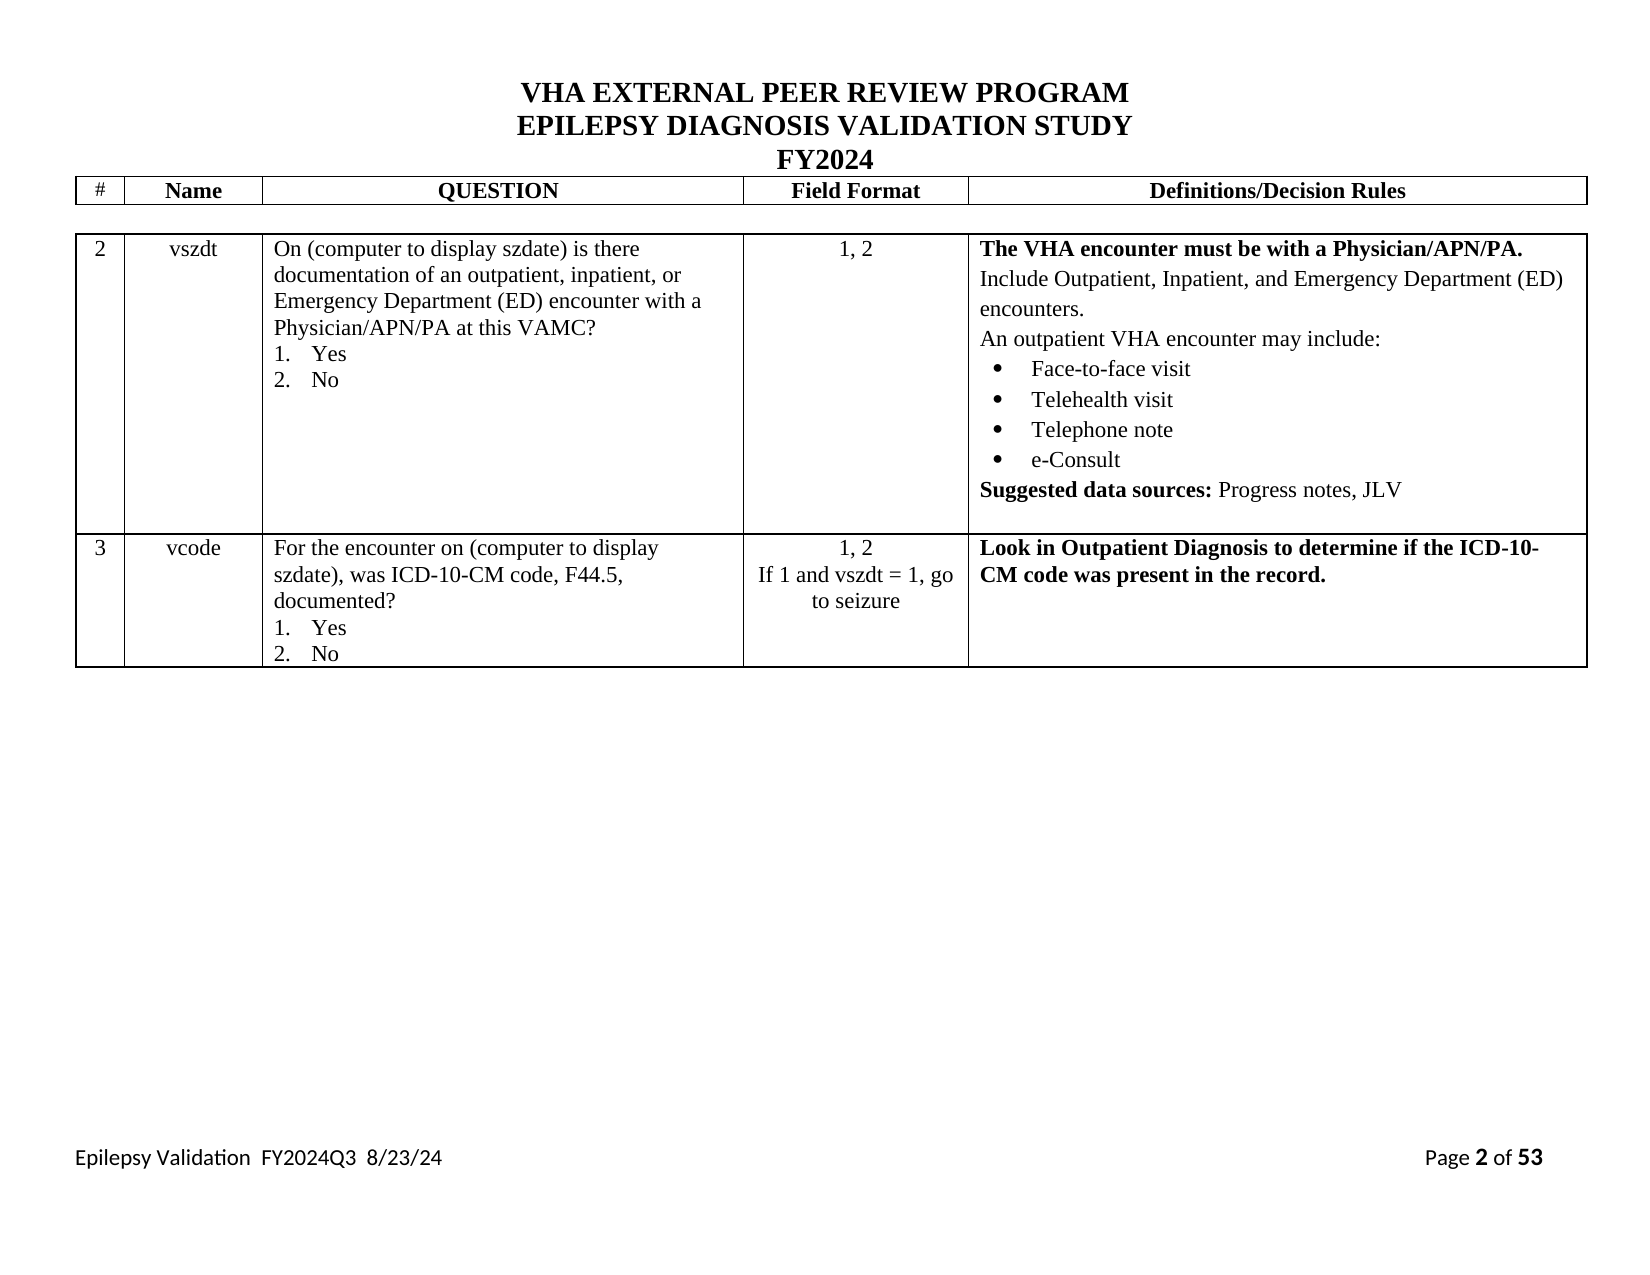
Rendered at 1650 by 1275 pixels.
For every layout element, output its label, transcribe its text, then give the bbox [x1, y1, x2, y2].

table_cell Look in Outpatient Diagnosis to determine if the ICD-10-CM code was present in the record. [969, 535, 1586, 666]
table_cell 1, 2 [744, 235, 968, 533]
table_cell 3 [77, 535, 124, 666]
table_cell 2 [77, 235, 124, 533]
table_cell The VHA encounter must be with a Physician/APN/PA. Include Outpatient, Inpatient, and Emergency Department (ED) encounters. An outpatient VHA encounter may include: Face-to-face visit Telehealth visit Telephone note e-Consult Suggested data sources: Progress notes, JLV [969, 235, 1586, 533]
table_cell 1, 2 If 1 and vszdt = 1, go to seizure [744, 535, 968, 666]
table_cell vszdt [125, 235, 262, 533]
table_cell On (computer to display szdate) is there documentation of an outpatient, inpatient, or Emergency Department (ED) encounter with a Physician/APN/PA at this VAMC? Yes No [263, 235, 743, 533]
table_cell vcode [125, 535, 262, 666]
table_cell For the encounter on (computer to display szdate), was ICD-10-CM code, F44.5, documented? Yes No [263, 535, 743, 666]
